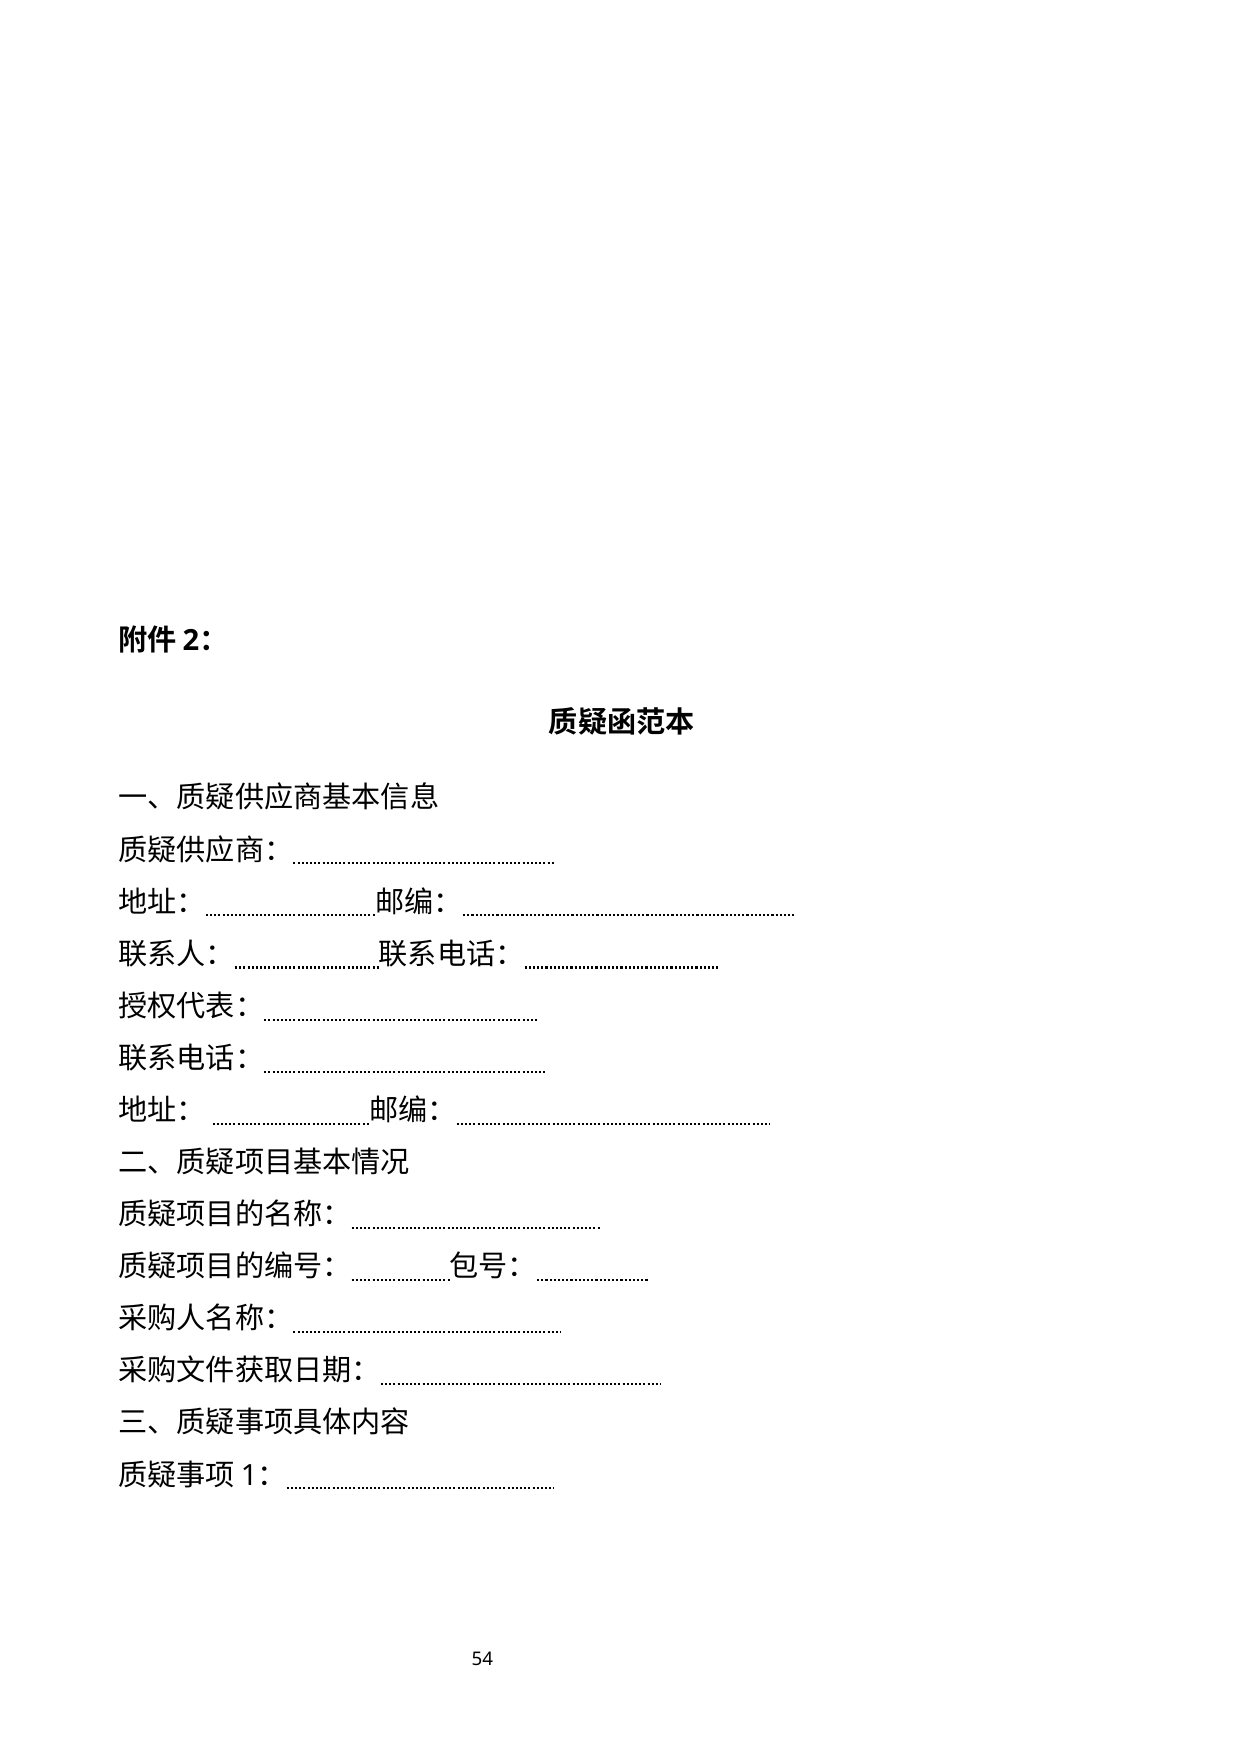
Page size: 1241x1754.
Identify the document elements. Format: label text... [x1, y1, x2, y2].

text 一、质疑供应商基本信息 [118, 766, 1125, 818]
text 授权代表： [118, 974, 1125, 1027]
text 质疑函范本 [118, 699, 1125, 741]
text 三、质疑事项具体内容 [118, 1391, 1125, 1443]
text 质疑供应商： [118, 818, 1125, 870]
text 二、质疑项目基本情况 [118, 1131, 1125, 1183]
text 地址： 邮编： [118, 1079, 1125, 1131]
text 联系电话： [118, 1027, 1125, 1079]
text 地址： 邮编： [118, 870, 1125, 922]
text 质疑事项1： [118, 1443, 1125, 1495]
text 质疑项目的名称： [118, 1183, 1125, 1235]
text 采购人名称： [118, 1287, 1125, 1339]
text 联系人： 联系电话： [118, 922, 1125, 974]
text 采购文件获取日期： [118, 1339, 1125, 1391]
text 质疑项目的编号： 包号： [118, 1235, 1125, 1287]
text 附件2： [118, 617, 1125, 659]
